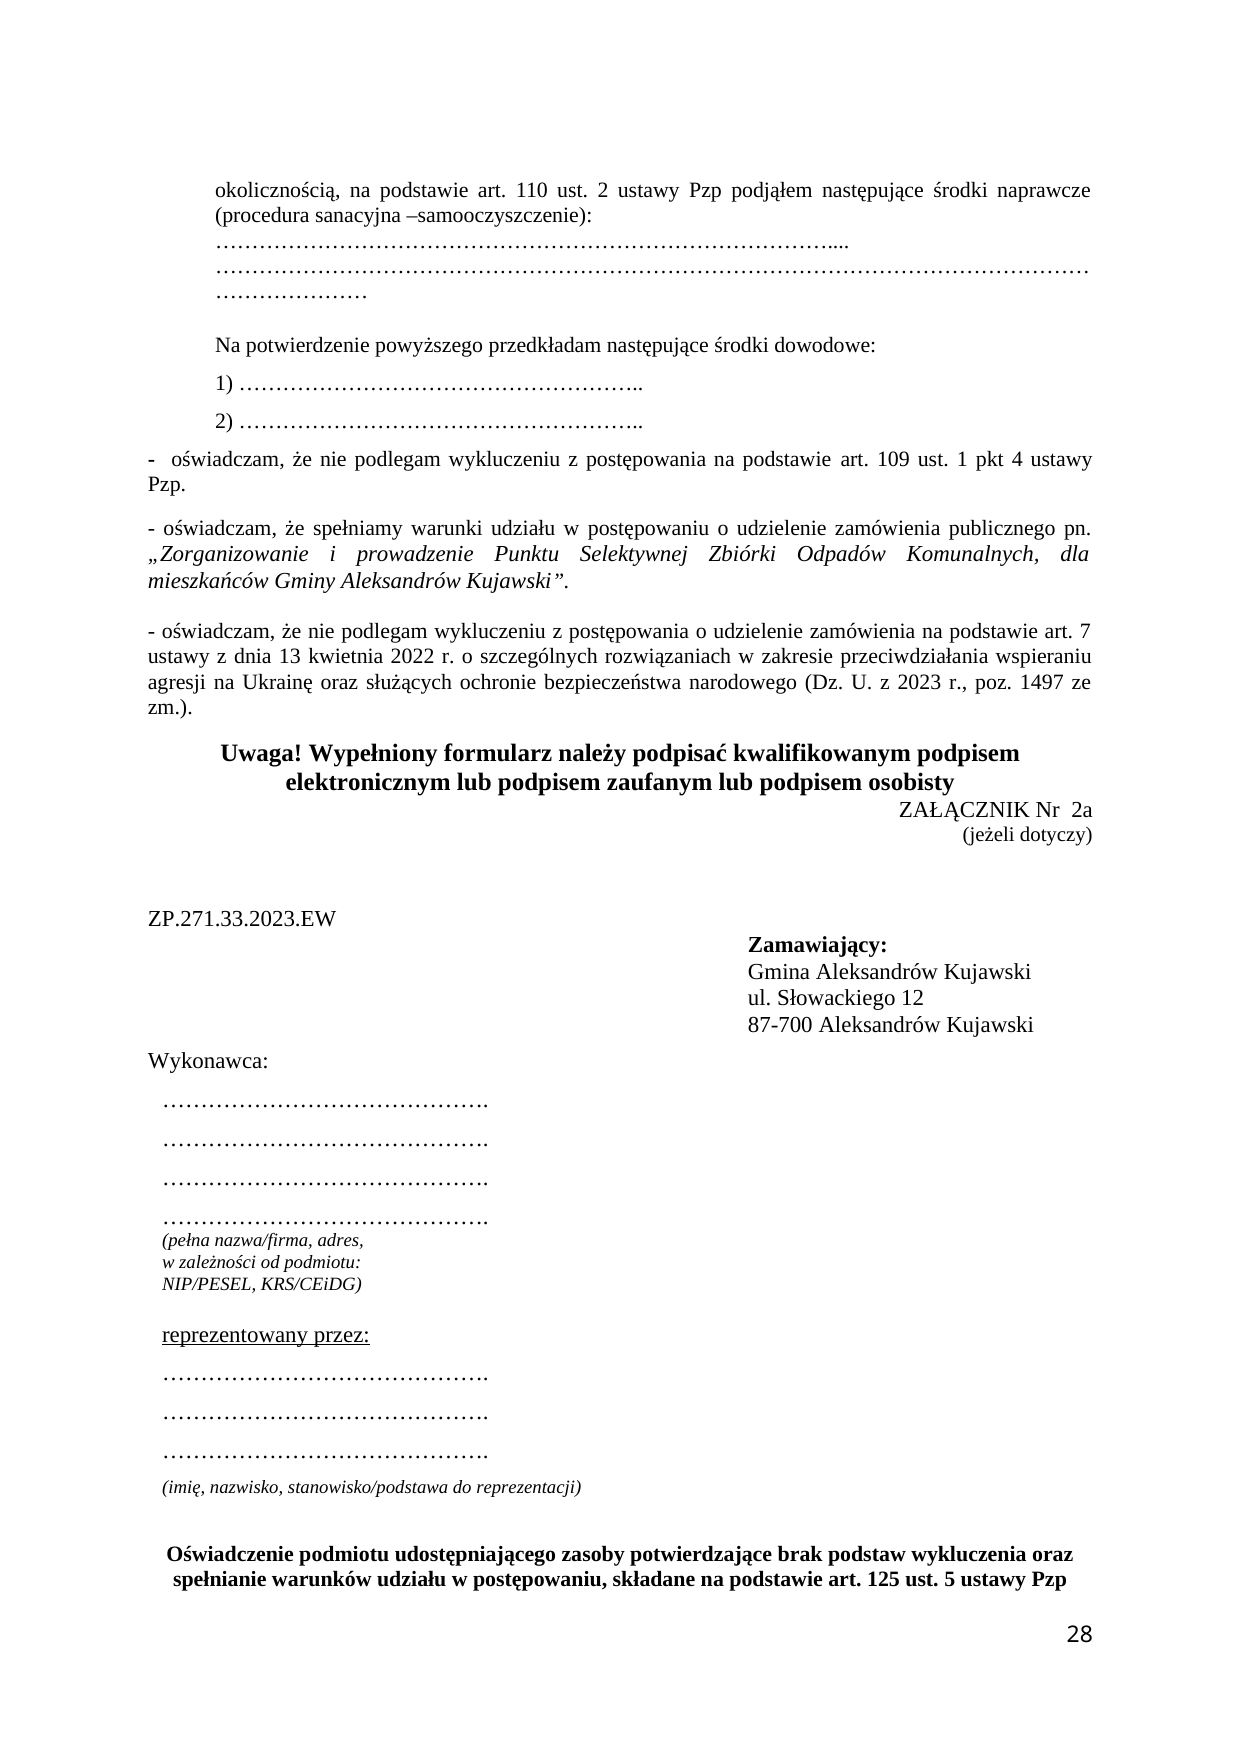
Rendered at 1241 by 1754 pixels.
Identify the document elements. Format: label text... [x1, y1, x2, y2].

text 1) ……………………………………………….. [148, 370, 1090, 395]
text ul. Słowackiego 12 [673, 984, 1093, 1011]
text ……………………………………. [162, 1125, 1093, 1152]
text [215, 177, 1093, 228]
text ……………………………………. [162, 1164, 1093, 1190]
text reprezentowany przez: [162, 1321, 1093, 1347]
text ……………………………………. [162, 1437, 1093, 1463]
text - oświadczam, że nie podlegam wykluczeniu z postępowania o udzielenie zamówienia na podstawie art. 7 ustawy z dnia 13 kwietnia 2022 r. o szczególnych rozwiązaniach w zakresie przeciwdziałania wspieraniu agresji na Ukrainę oraz służących ochronie bezpieczeństwa narodowego (Dz. U. z 2023 r., poz. 1497 ze zm.). [148, 618, 1093, 719]
text (pełna nazwa/firma, adres, [162, 1229, 1093, 1251]
text ZAŁĄCZNIK Nr 2a [148, 796, 1093, 822]
text Na potwierdzenie powyższego przedkładam następujące środki dowodowe: [148, 332, 1090, 357]
text (jeżeli dotyczy) [148, 822, 1093, 846]
text Zamawiający: [673, 932, 1093, 958]
text ……………………………………. [162, 1203, 1093, 1229]
text - oświadczam, że spełniamy warunki udziału w postępowaniu o udzielenie zamówienia publicznego pn. „Zorganizowanie i prowadzenie Punktu Selektywnej Zbiórki Odpadów Komunalnych, dla mieszkańców Gminy Aleksandrów Kujawski”. [148, 515, 1093, 593]
text Gmina Aleksandrów Kujawski [748, 958, 1093, 984]
text ……………………………………. [162, 1359, 1093, 1386]
text w zależności od podmiotu: NIP/PESEL, KRS/CEiDG) [162, 1251, 395, 1294]
text ……………………………………. [162, 1398, 1093, 1425]
text 2) ……………………………………………….. [148, 408, 1090, 433]
text - oświadczam, że nie podlegam wykluczeniu z postępowania na podstawie art. 109 ust. 1 pkt 4 ustawy Pzp. [148, 446, 1093, 496]
text 87-700 Aleksandrów Kujawski [673, 1011, 1093, 1037]
text …………………………………………………………………………....…………………………………………………………………………………………………………………………… [215, 228, 1093, 303]
text Wykonawca: [148, 1047, 1093, 1074]
text (imię, nazwisko, stanowisko/podstawa do reprezentacji) [162, 1476, 1093, 1498]
text ZP.271.33.2023.EW [148, 905, 1093, 932]
text Oświadczenie podmiotu udostępniającego zasoby potwierdzające brak podstaw wykluczenia oraz spełnianie warunków udziału w postępowaniu, składane na podstawie art. 125 ust. 5 ustawy Pzp [148, 1541, 1093, 1591]
text Uwaga! Wypełniony formularz należy podpisać kwalifikowanym podpisem elektronicznym lub podpisem zaufanym lub podpisem osobisty [148, 738, 1093, 796]
text ……………………………………. [162, 1086, 1093, 1113]
